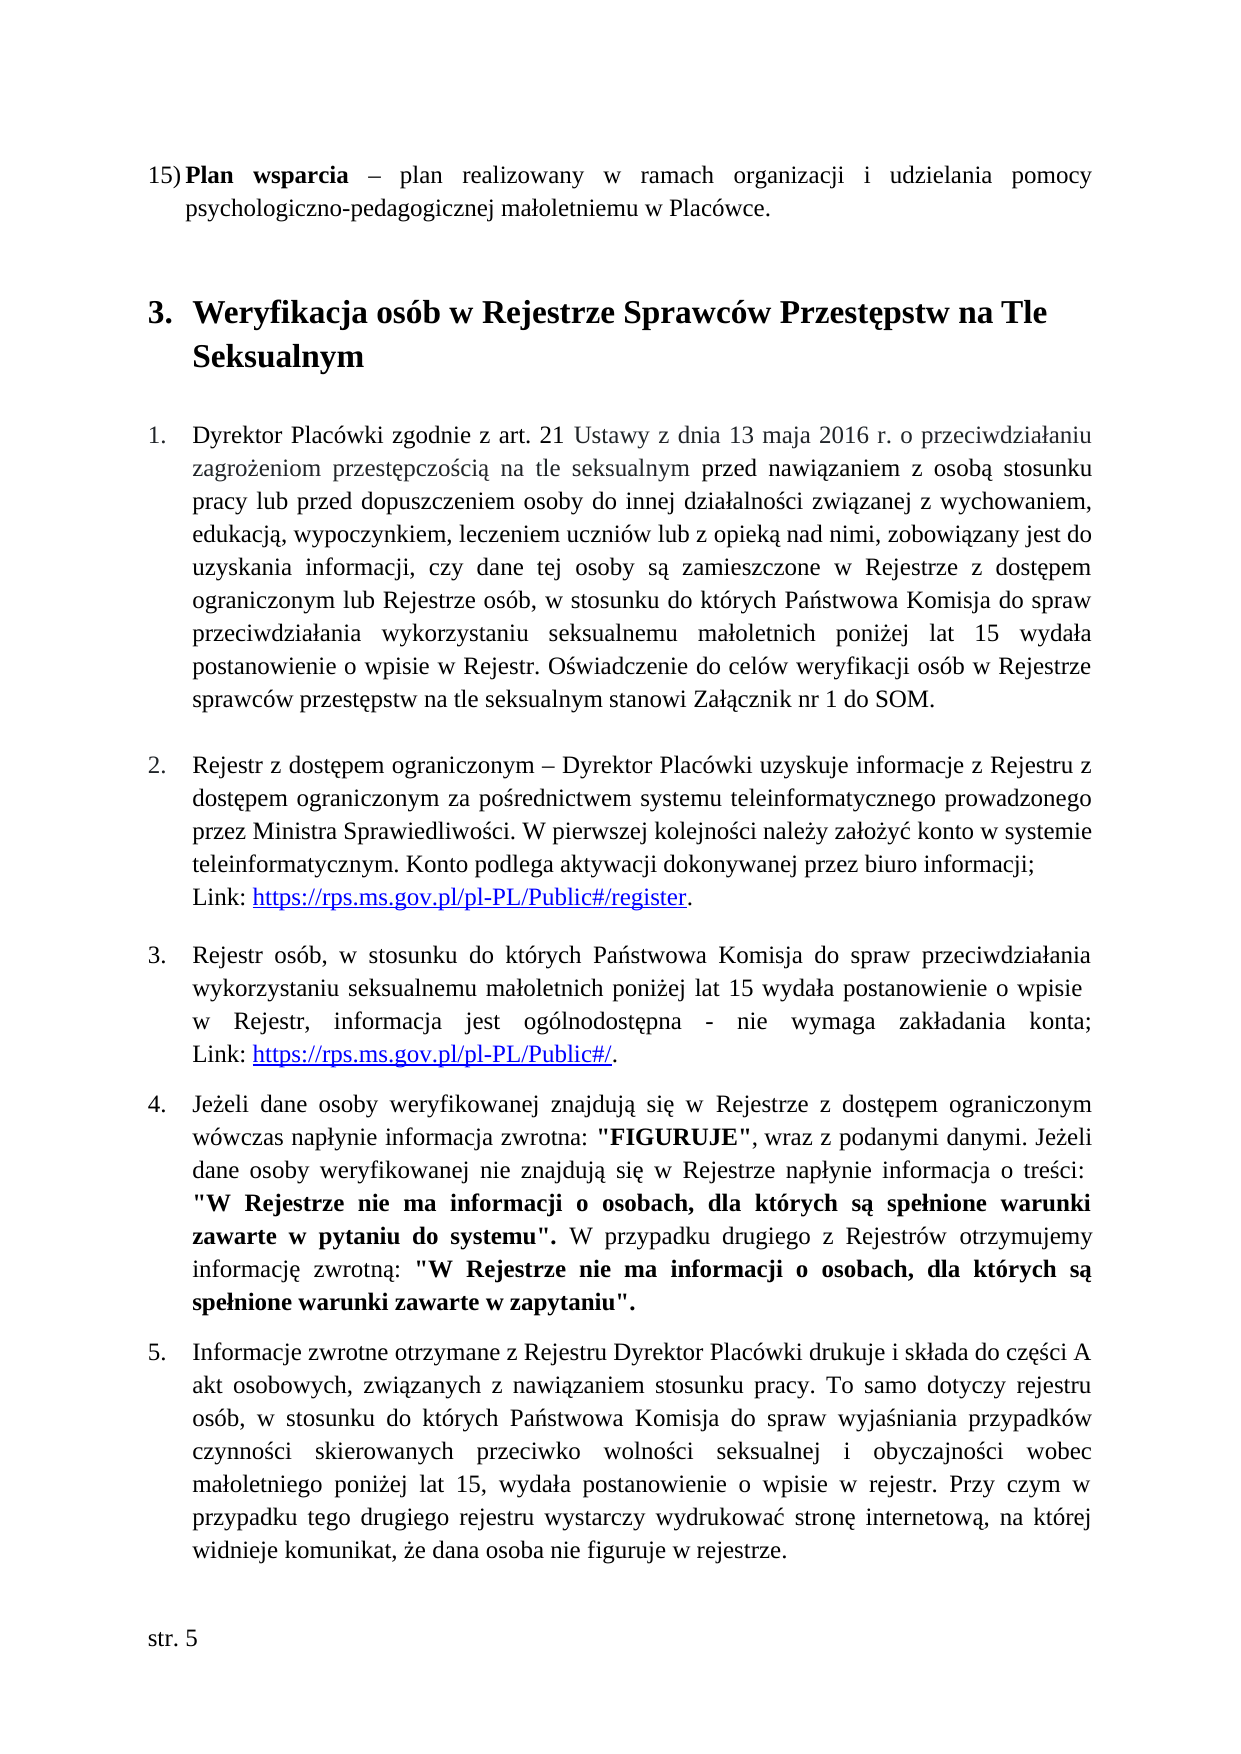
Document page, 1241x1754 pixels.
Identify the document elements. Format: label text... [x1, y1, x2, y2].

list Informacje zwrotne otrzymane z Rejestru Dyrektor Placówki drukuje i składa do części A akt osobowych, związanych z nawiązaniem stosunku pracy. To samo dotyczy rejestru osób, w stosunku do których Państwowa Komisja do spraw wyjaśniania przypadków czynności skierowanych przeciwko wolności seksualnej i obyczajności wobec małoletniego poniżej lat 15, wydała postanowienie o wpisie w rejestr. Przy czym w przypadku tego drugiego rejestru wystarczy wydrukować stronę internetową, na której widnieje komunikat, że dana osoba nie figuruje w rejestrze. [148, 1337, 1092, 1563]
list Rejestr osób, w stosunku do których Państwowa Komisja do spraw przeciwdziałania wykorzystaniu seksualnemu małoletnich poniżej lat 15 wydała postanowienie o wpisie w Rejestr, informacja jest ogólnodostępna - nie wymaga zakładania konta; Link: https://rps.ms.gov.pl/pl-PL/Public#/. [148, 940, 1092, 1068]
list Plan wsparcia – plan realizowany w ramach organizacji i udzielania pomocy psychologiczno-pedagogicznej małoletniemu w Placówce. [148, 160, 1092, 222]
list Rejestr z dostępem ograniczonym – Dyrektor Placówki uzyskuje informacje z Rejestru z dostępem ograniczonym za pośrednictwem systemu teleinformatycznego prowadzonego przez Ministra Sprawiedliwości. W pierwszej kolejności należy założyć konto w systemie teleinformatycznym. Konto podlega aktywacji dokonywanej przez biuro informacji; [148, 750, 1092, 878]
list Link: https://rps.ms.gov.pl/pl-PL/Public#/register. [192, 882, 1092, 911]
list Dyrektor Placówki zgodnie z art. 21 Ustawy z dnia 13 maja 2016 r. o przeciwdziałaniu zagrożeniom przestępczością na tle seksualnym przed nawiązaniem z osobą stosunku pracy lub przed dopuszczeniem osoby do innej działalności związanej z wychowaniem, edukacją, wypoczynkiem, leczeniem uczniów lub z opieką nad nimi, zobowiązany jest do uzyskania informacji, czy dane tej osoby są zamieszczone w Rejestrze z dostępem ograniczonym lub Rejestrze osób, w stosunku do których Państwowa Komisja do spraw przeciwdziałania wykorzystaniu seksualnemu małoletnich poniżej lat 15 wydała postanowienie o wpisie w Rejestr. Oświadczenie do celów weryfikacji osób w Rejestrze sprawców przestępstw na tle seksualnym stanowi Załącznik nr 1 do SOM. [148, 420, 1092, 713]
list Jeżeli dane osoby weryfikowanej znajdują się w Rejestrze z dostępem ograniczonym wówczas napłynie informacja zwrotna: "FIGURUJE", wraz z podanymi danymi. Jeżeli dane osoby weryfikowanej nie znajdują się w Rejestrze napłynie informacja o treści: "W Rejestrze nie ma informacji o osobach, dla których są spełnione warunki zawarte w pytaniu do systemu". W przypadku drugiego z Rejestrów otrzymujemy informację zwrotną: "W Rejestrze nie ma informacji o osobach, dla których są spełnione warunki zawarte w zapytaniu". [148, 1089, 1092, 1316]
subtitle Weryfikacja osób w Rejestrze Sprawców Przestępstw na Tle Seksualnym [148, 292, 1092, 375]
